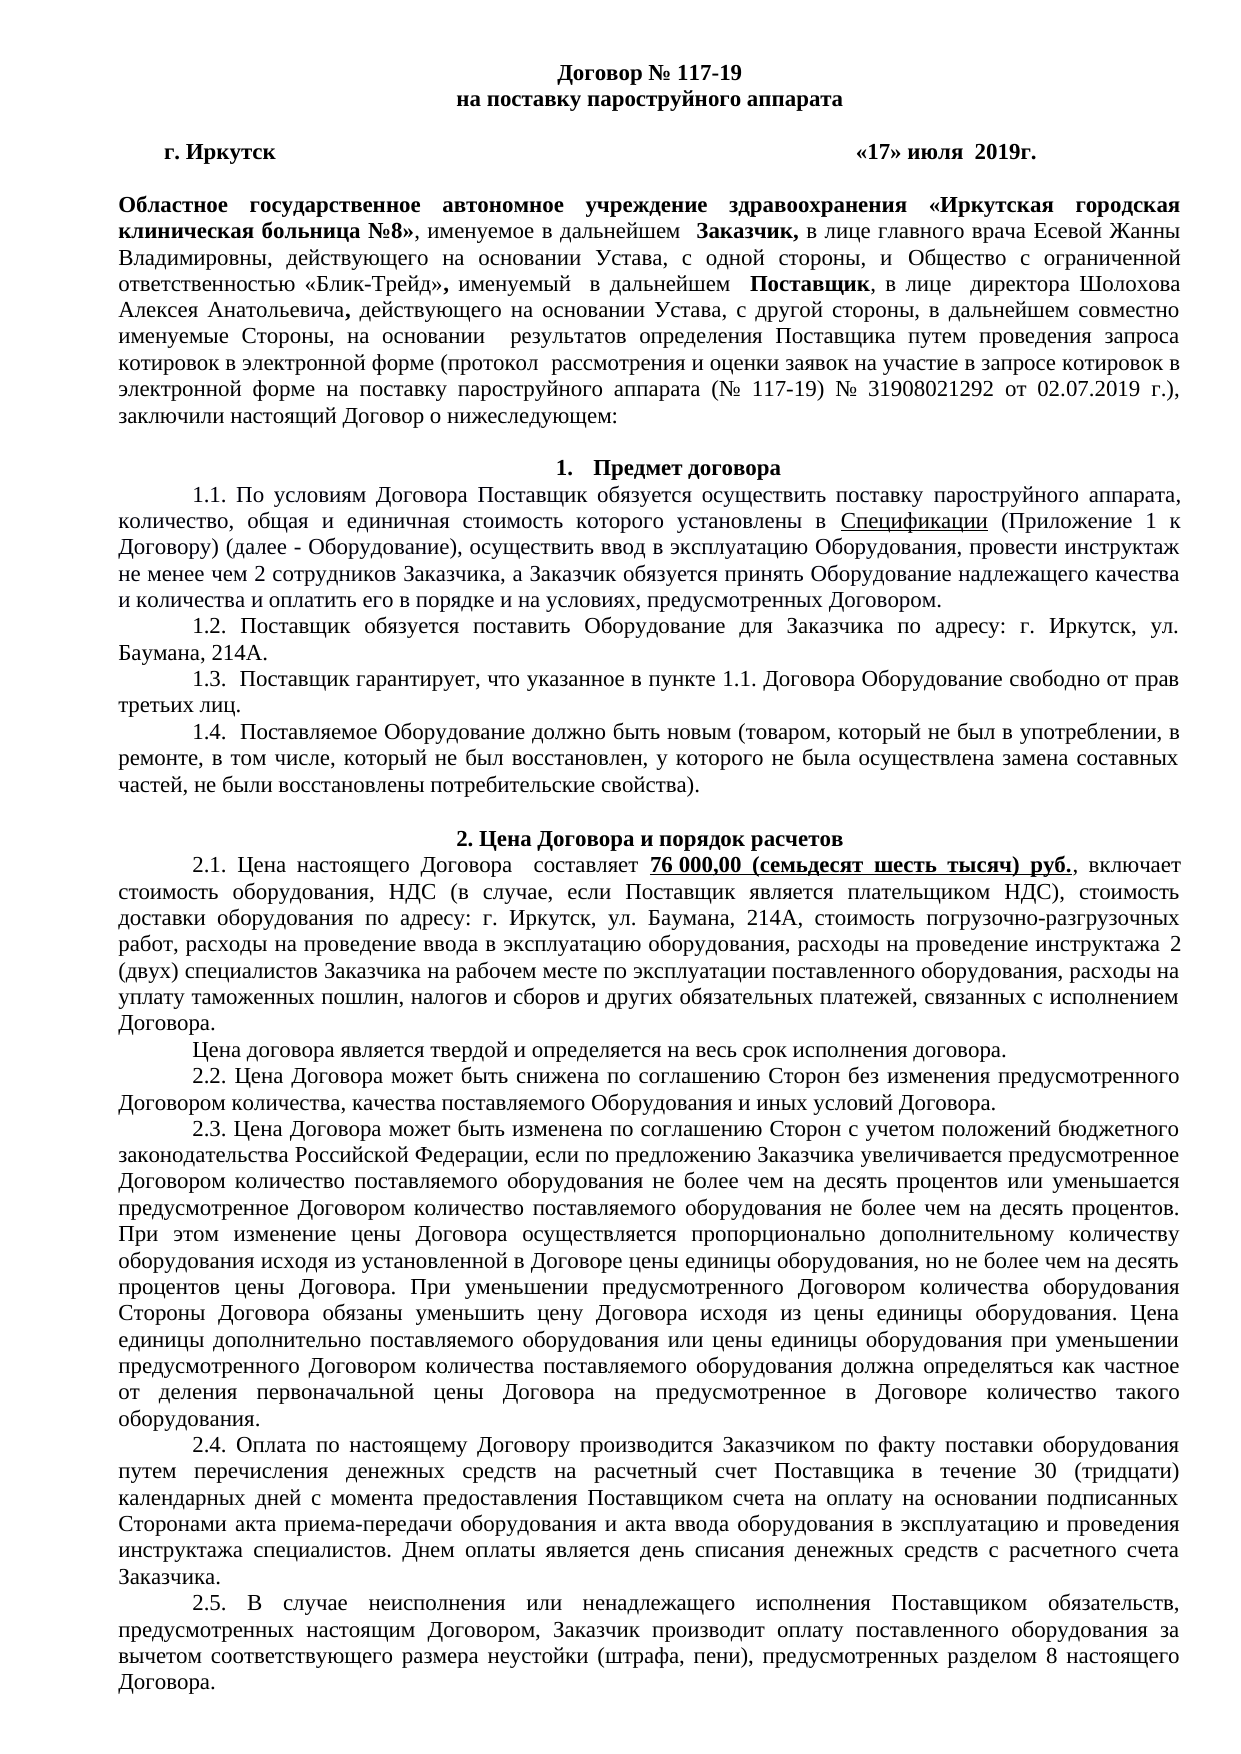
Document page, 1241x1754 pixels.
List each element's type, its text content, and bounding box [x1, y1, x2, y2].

text 2.2. Цена Договора может быть снижена по соглашению Сторон без изменения предусмотренного Договором количества, качества поставляемого Оборудования и иных условий Договора. [118, 1062, 1181, 1115]
text 1.4. Поставляемое Оборудование должно быть новым (товаром, который не был в употреблении, в ремонте, в том числе, который не был восстановлен, у которого не была осуществлена замена составных частей, не были восстановлены потребительские свойства). [118, 718, 1181, 797]
text Цена договора является твердой и определяется на весь срок исполнения договора. [118, 1036, 1181, 1062]
text г. Иркутск «17» июля 2019г. [118, 138, 1181, 164]
text 1.2. Поставщик обязуется поставить Оборудование для Заказчика по адресу: г. Иркутск, ул. Баумана, 214А. [118, 612, 1181, 665]
list 1.1. По условиям Договора Поставщик обязуется осуществить поставку пароструйного аппарата, количество, общая и единичная стоимость которого установлены в Спецификации (Приложение 1 к Договору) (далее - Оборудование), осуществить ввод в эксплуатацию Оборудования, провести инструктаж не менее чем 2 сотрудников Заказчика, а Заказчик обязуется принять Оборудование надлежащего качества и количества и оплатить его в порядке и на условиях, предусмотренных Договором. [118, 481, 1181, 612]
text на поставку пароструйного аппарата [118, 85, 1181, 112]
list Предмет договора [156, 454, 1181, 481]
text 2. Цена Договора и порядок расчетов [118, 825, 1181, 851]
text 2.4. Оплата по настоящему Договору производится Заказчиком по факту поставки оборудования путем перечисления денежных средств на расчетный счет Поставщика в течение 30 (тридцати) календарных дней с момента предоставления Поставщиком счета на оплату на основании подписанных Сторонами акта приема-передачи оборудования и акта ввода оборудования в эксплуатацию и проведения инструктажа специалистов. Днем оплаты является день списания денежных средств с расчетного счета Заказчика. [118, 1431, 1181, 1589]
text 2.1. Цена настоящего Договора составляет 76 000,00 (семьдесят шесть тысяч) руб., включает стоимость оборудования, НДС (в случае, если Поставщик является плательщиком НДС), стоимость доставки оборудования по адресу: г. Иркутск, ул. Баумана, 214А, стоимость погрузочно-разгрузочных работ, расходы на проведение ввода в эксплуатацию оборудования, расходы на проведение инструктажа 2 (двух) специалистов Заказчика на рабочем месте по эксплуатации поставленного оборудования, расходы на уплату таможенных пошлин, налогов и сборов и других обязательных платежей, связанных с исполнением Договора. [118, 851, 1181, 1036]
text Областное государственное автономное учреждение здравоохранения «Иркутская городская клиническая больница №8», именуемое в дальнейшем Заказчик, в лице главного врача Есевой Жанны Владимировны, действующего на основании Устава, с одной стороны, и Общество с ограниченной ответственностью «Блик-Трейд», именуемый в дальнейшем Поставщик, в лице директора Шолохова Алексея Анатольевича, действующего на основании Устава, с другой стороны, в дальнейшем совместно именуемые Стороны, на основании результатов определения Поставщика путем проведения запроса котировок в электронной форме (протокол рассмотрения и оценки заявок на участие в запросе котировок в электронной форме на поставку пароструйного аппарата (№ 117-19) № 31908021292 от 02.07.2019 г.), заключили настоящий Договор о нижеследующем: [118, 191, 1181, 428]
text 2.3. Цена Договора может быть изменена по соглашению Сторон с учетом положений бюджетного законодательства Российской Федерации, если по предложению Заказчика увеличивается предусмотренное Договором количество поставляемого оборудования не более чем на десять процентов или уменьшается предусмотренное Договором количество поставляемого оборудования не более чем на десять процентов. При этом изменение цены Договора осуществляется пропорционально дополнительному количеству оборудования исходя из установленной в Договоре цены единицы оборудования, но не более чем на десять процентов цены Договора. При уменьшении предусмотренного Договором количества оборудования Стороны Договора обязаны уменьшить цену Договора исходя из цены единицы оборудования. Цена единицы дополнительно поставляемого оборудования или цены единицы оборудования при уменьшении предусмотренного Договором количества поставляемого оборудования должна определяться как частное от деления первоначальной цены Договора на предусмотренное в Договоре количество такого оборудования. [118, 1115, 1181, 1431]
text 1.3. Поставщик гарантирует, что указанное в пункте 1.1. Договора Оборудование свободно от прав третьих лиц. [118, 665, 1181, 718]
title Договор № 117-19 [118, 59, 1181, 85]
text 2.5. В случае неисполнения или ненадлежащего исполнения Поставщиком обязательств, предусмотренных настоящим Договором, Заказчик производит оплату поставленного оборудования за вычетом соответствующего размера неустойки (штрафа, пени), предусмотренных разделом 8 настоящего Договора. [118, 1589, 1181, 1695]
